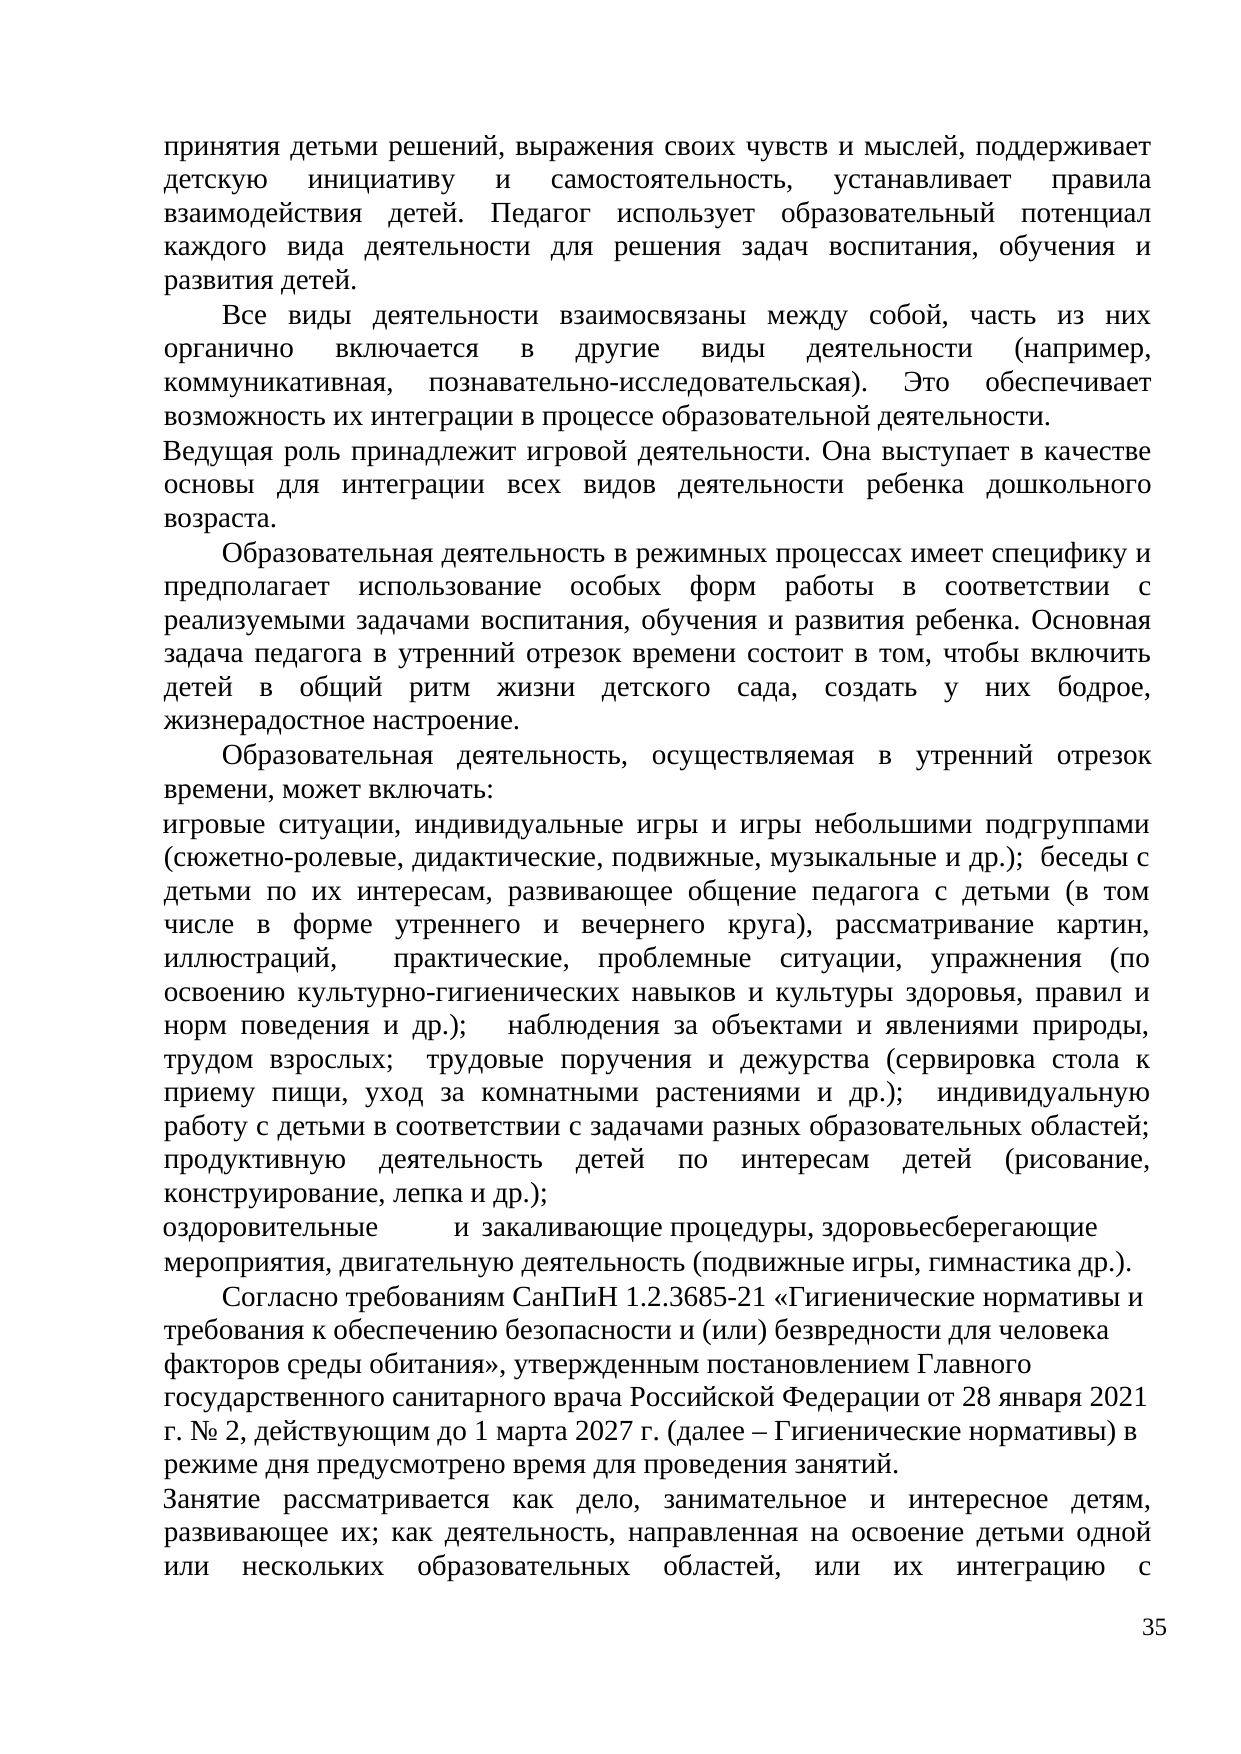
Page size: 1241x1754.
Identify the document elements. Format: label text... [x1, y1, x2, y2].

text Ведущая роль принадлежит игровой деятельности. Она выступает в качестве основы для интеграции всех видов деятельности ребенка дошкольного возраста. [162, 433, 1152, 533]
text Согласно требованиям СанПиН 1.2.3685-21 «Гигиенические нормативы и требования к обеспечению безопасности и (или) безвредности для человека факторов среды обитания», утвержденным постановлением Главного государственного санитарного врача Российской Федерации от 28 января 2021 г. № 2, действующим до 1 марта 2027 г. (далее – Гигиенические нормативы) в режиме дня предусмотрено время для проведения занятий. [163, 1279, 1167, 1480]
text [163, 128, 1152, 296]
text Образовательная деятельность в режимных процессах имеет специфику и предполагает использование особых форм работы в соответствии с реализуемыми задачами воспитания, обучения и развития ребенка. Основная задача педагога в утренний отрезок времени состоит в том, чтобы включить детей в общий ритм жизни детского сада, создать у них бодрое, жизнерадостное настроение. [163, 535, 1152, 736]
text игровые ситуации, индивидуальные игры и игры небольшими подгруппами (сюжетно-ролевые, дидактические, подвижные, музыкальные и др.); беседы с детьми по их интересам, развивающее общение педагога с детьми (в том числе в форме утреннего и вечернего круга), рассматривание картин, иллюстраций, практические, проблемные ситуации, упражнения (по освоению культурно-гигиенических навыков и культуры здоровья, правил и норм поведения и др.); наблюдения за объектами и явлениями природы, трудом взрослых; трудовые поручения и дежурства (сервировка стола к приему пищи, уход за комнатными растениями и др.); индивидуальную работу с детьми в соответствии с задачами разных образовательных областей; продуктивную деятельность детей по интересам детей (рисование, конструирование, лепка и др.); [162, 806, 1151, 1208]
text оздоровительные и закаливающие процедуры, здоровьесберегающие [162, 1209, 1167, 1243]
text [162, 1481, 1152, 1582]
text Образовательная деятельность, осуществляемая в утренний отрезок времени, может включать: [163, 737, 1152, 804]
text Все виды деятельности взаимосвязаны между собой, часть из них органично включается в другие виды деятельности (например, коммуникативная, познавательно-исследовательская). Это обеспечивает возможность их интеграции в процессе образовательной деятельности. [163, 297, 1152, 431]
text мероприятия, двигательную деятельность (подвижные игры, гимнастика др.). [162, 1244, 1167, 1278]
